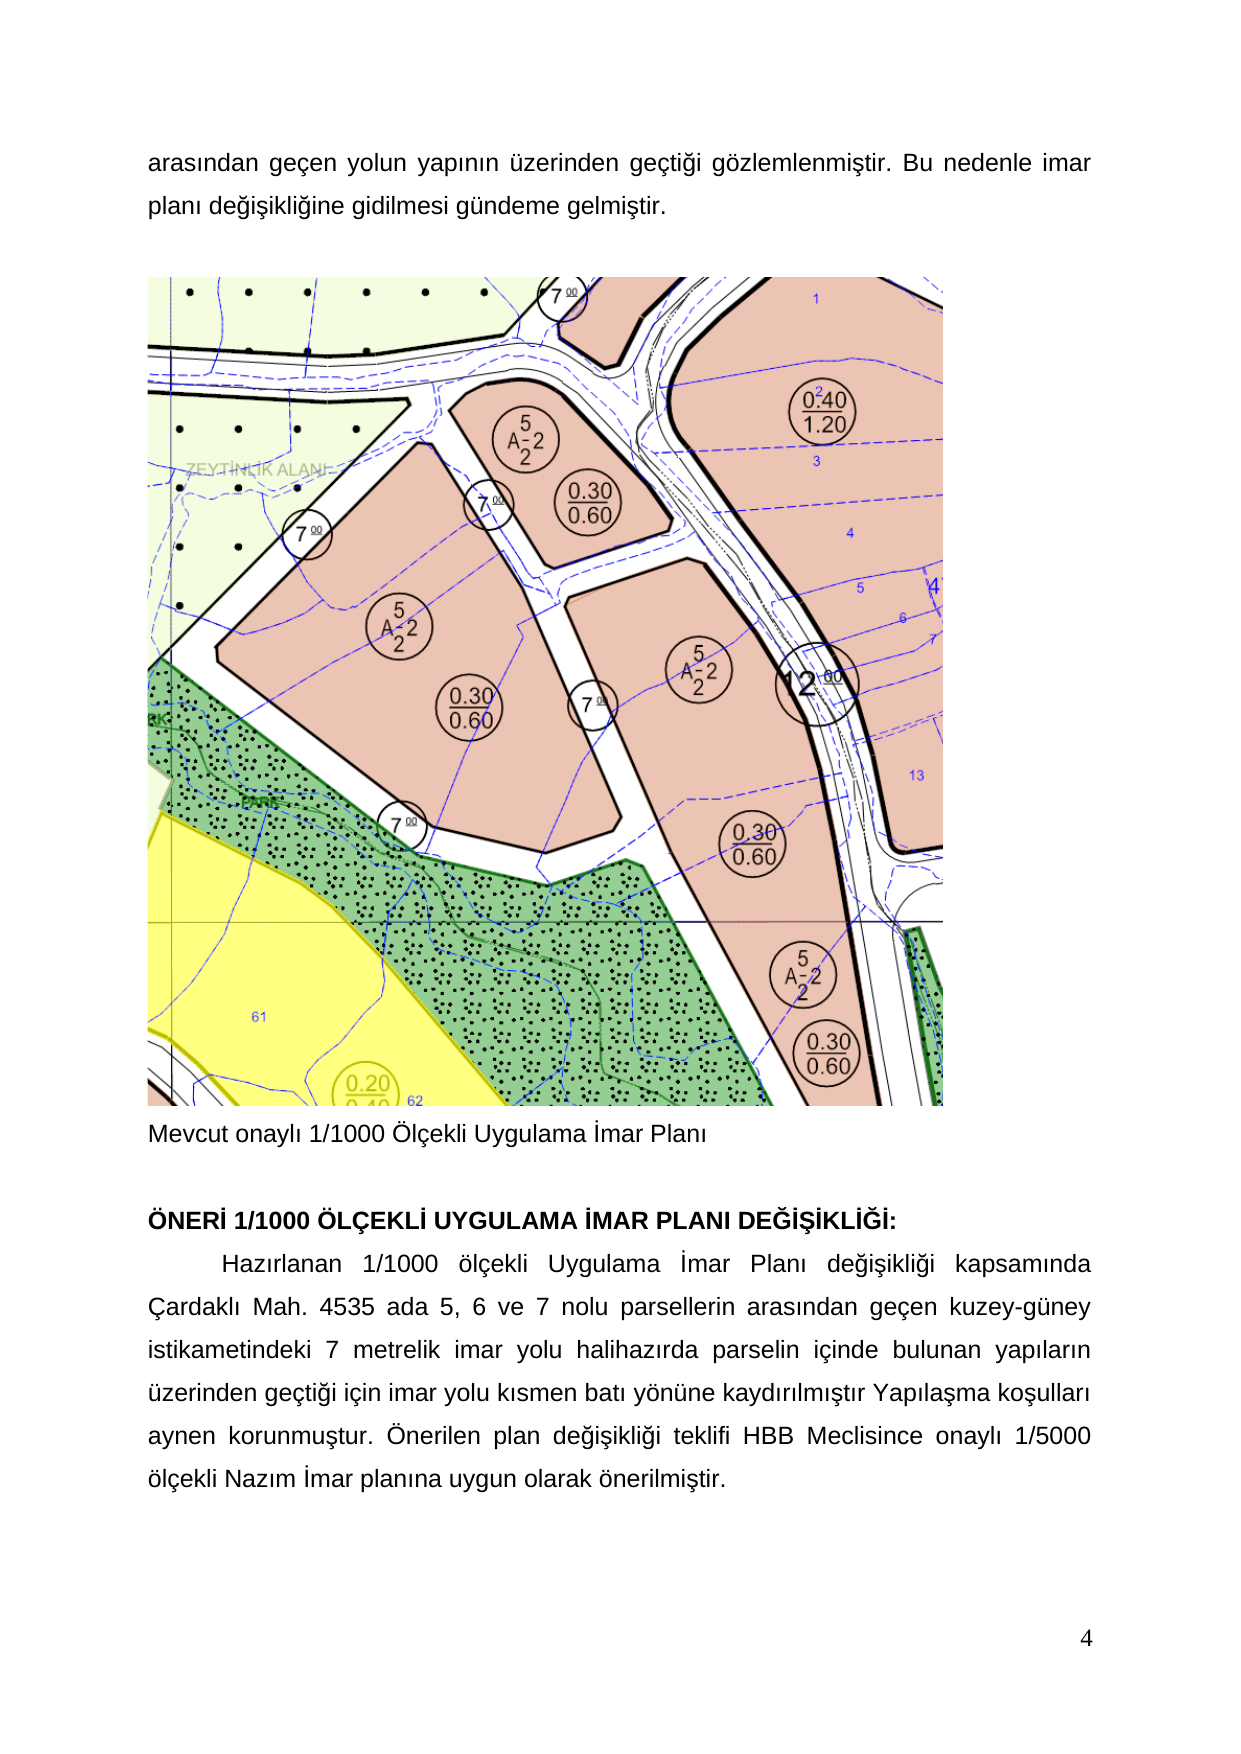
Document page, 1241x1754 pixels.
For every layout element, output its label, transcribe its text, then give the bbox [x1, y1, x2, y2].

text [148, 148, 1093, 219]
text Hazırlanan 1/1000 ölçekli Uygulama İmar Planı değişikliği kapsamında Çardaklı Mah. 4535 ada 5, 6 ve 7 nolu parsellerin arasından geçen kuzey-güney istikametindeki 7 metrelik imar yolu halihazırda parselin içinde bulunan yapıların üzerinden geçtiği için imar yolu kısmen batı yönüne kaydırılmıştır Yapılaşma koşulları aynen korunmuştur. Önerilen plan değişikliği teklifi HBB Meclisince onaylı 1/5000 ölçekli Nazım İmar planına uygun olarak önerilmiştir. [148, 1249, 1093, 1493]
text ÖNERİ 1/1000 ÖLÇEKLİ UYGULAMA İMAR PLANI DEĞİŞİKLİĞİ: [148, 1206, 1093, 1234]
picture [147, 277, 943, 1106]
text Mevcut onaylı 1/1000 Ölçekli Uygulama İmar Planı [148, 1119, 1093, 1148]
